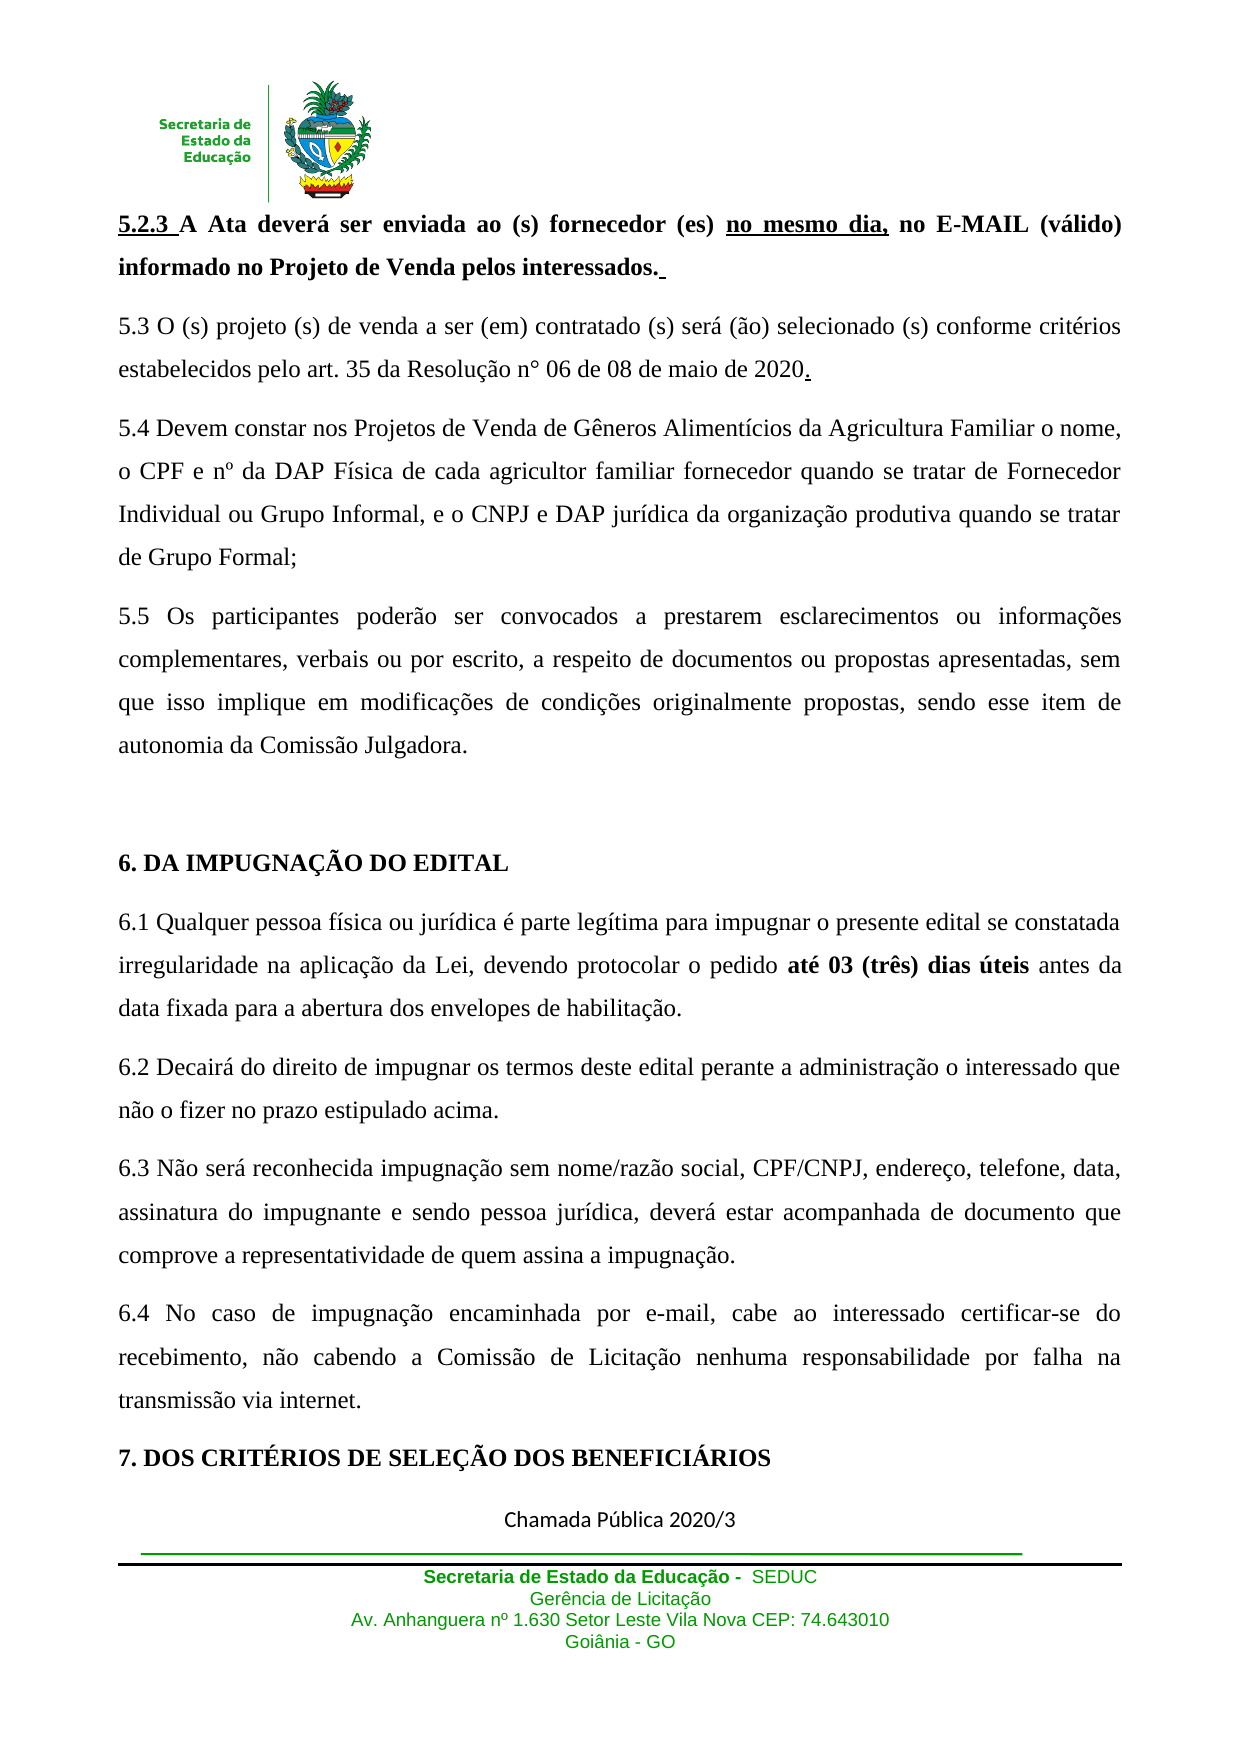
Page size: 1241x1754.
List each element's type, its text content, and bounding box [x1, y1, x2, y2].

text 6. DA IMPUGNAÇÃO DO EDITAL [118, 848, 1122, 877]
picture [118, 73, 412, 210]
text 6.1 Qualquer pessoa física ou jurídica é parte legítima para impugnar o presente edital se constatada irregularidade na aplicação da Lei, devendo protocolar o pedido até 03 (três) dias úteis antes da data fixada para a abertura dos envelopes de habilitação. [118, 907, 1122, 1022]
text 5.5 Os participantes poderão ser convocados a prestarem esclarecimentos ou informações complementares, verbais ou por escrito, a respeito de documentos ou propostas apresentadas, sem que isso implique em modificações de condições originalmente propostas, sendo esse item de autonomia da Comissão Julgadora. [118, 601, 1122, 759]
text 6.4 No caso de impugnação encaminhada por e-mail, cabe ao interessado certificar-se do recebimento, não cabendo a Comissão de Licitação nenhuma responsabilidade por falha na transmissão via internet. [118, 1298, 1122, 1413]
text 5.4 Devem constar nos Projetos de Venda de Gêneros Alimentícios da Agricultura Familiar o nome, o CPF e nº da DAP Física de cada agricultor familiar fornecedor quando se tratar de Fornecedor Individual ou Grupo Informal, e o CNPJ e DAP jurídica da organização produtiva quando se tratar de Grupo Formal; [118, 413, 1122, 571]
text 6.3 Não será reconhecida impugnação sem nome/razão social, CPF/CNPJ, endereço, telefone, data, assinatura do impugnante e sendo pessoa jurídica, deverá estar acompanhada de documento que comprove a representatividade de quem assina a impugnação. [118, 1153, 1122, 1268]
text 5.3 O (s) projeto (s) de venda a ser (em) contratado (s) será (ão) selecionado (s) conforme critérios estabelecidos pelo art. 35 da Resolução n° 06 de 08 de maio de 2020. [118, 311, 1122, 383]
text 6.2 Decairá do direito de impugnar os termos deste edital perante a administração o interessado que não o fizer no prazo estipulado acima. [118, 1052, 1122, 1123]
text 5.2.3 A Ata deverá ser enviada ao (s) fornecedor (es) no mesmo dia, no E-MAIL (válido) informado no Projeto de Venda pelos interessados. [118, 209, 1122, 281]
text 7. DOS CRITÉRIOS DE SELEÇÃO DOS BENEFICIÁRIOS [118, 1443, 1122, 1472]
